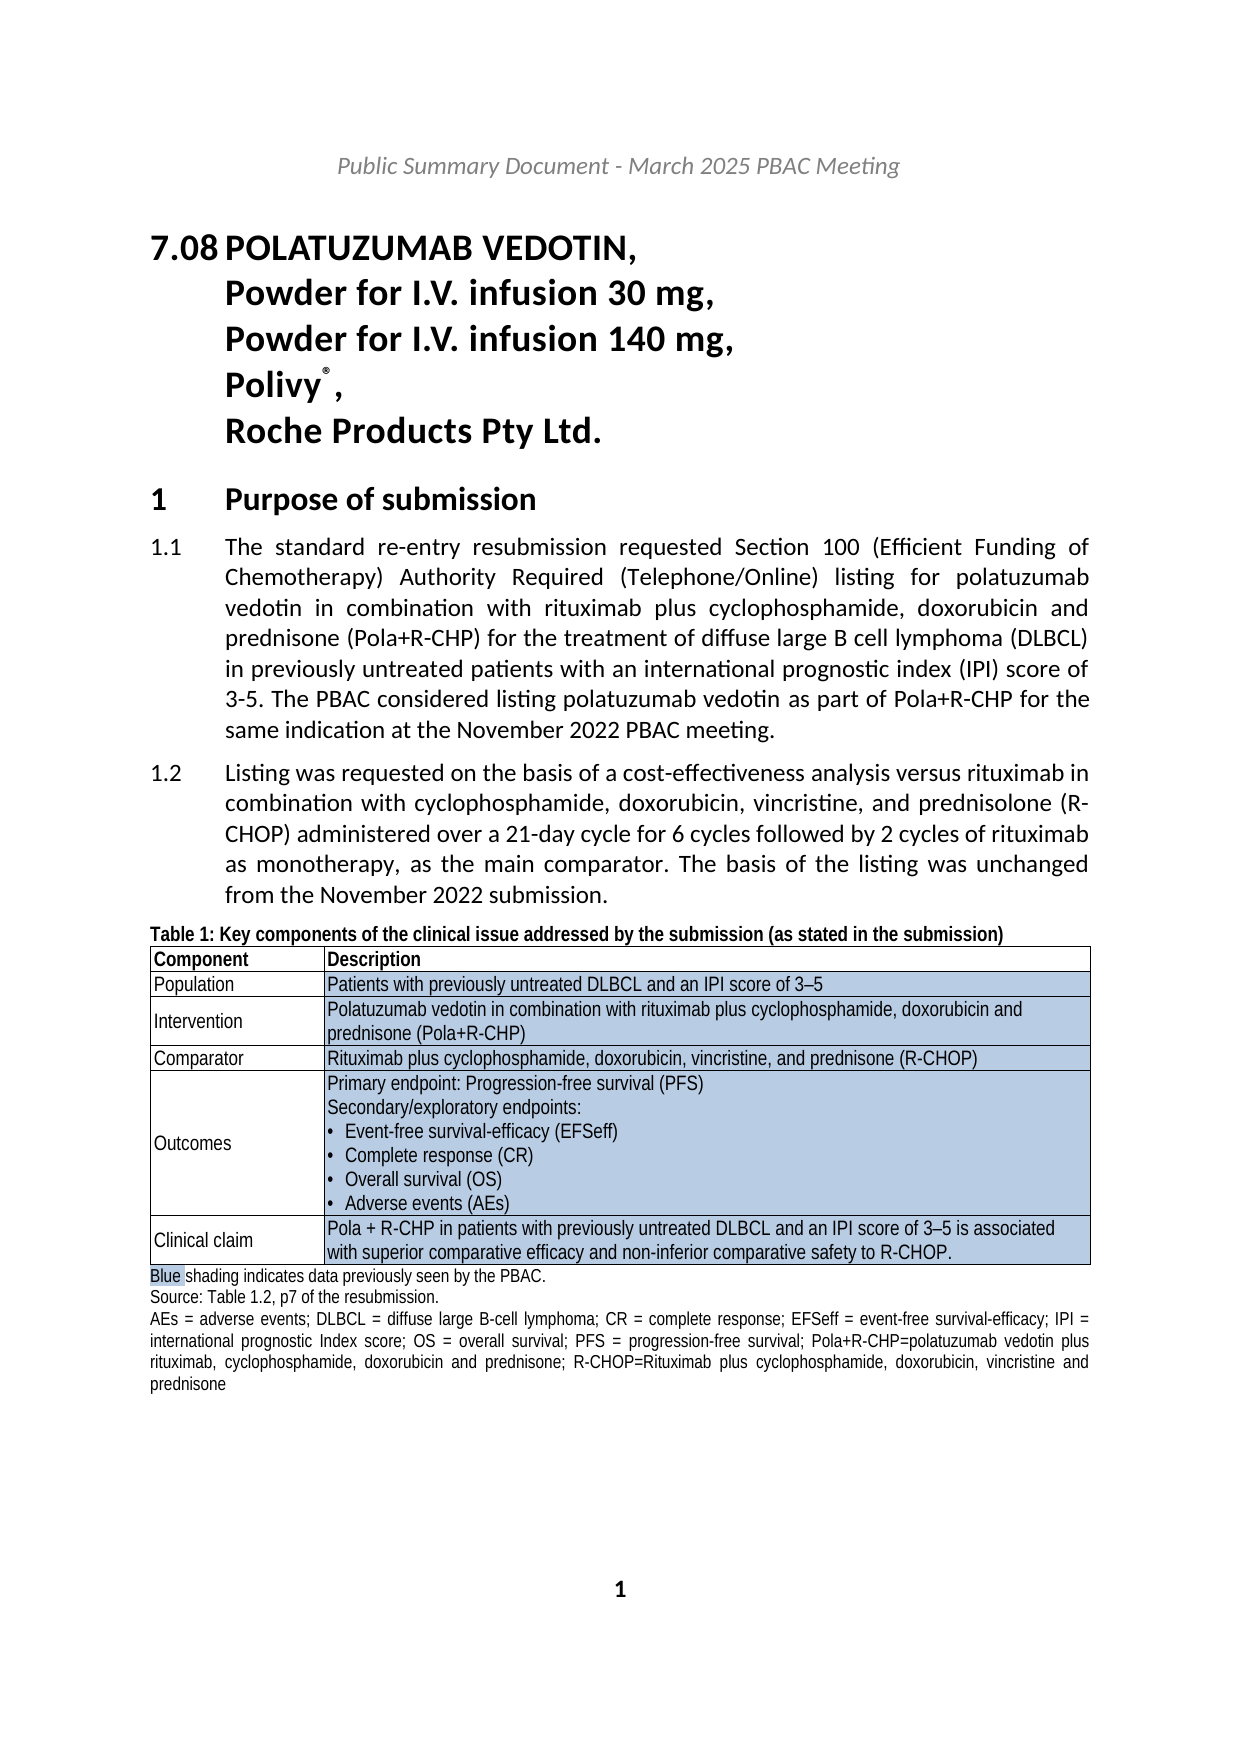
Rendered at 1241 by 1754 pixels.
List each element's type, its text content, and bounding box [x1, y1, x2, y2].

table_cell Polatuzumab vedotin in combination with rituximab plus cyclophosphamide, doxorubicin and prednisone (Pola+R-CHP) [325, 997, 1090, 1045]
table_cell Primary endpoint: Progression-free survival (PFS) Secondary/exploratory endpoints: • Event-free survival-efficacy (EFSeff) • Complete response (CR) • Overall survival (OS) • Adverse events (AEs) [325, 1071, 1090, 1215]
table_cell Rituximab plus cyclophosphamide, doxorubicin, vincristine, and prednisone (R-CHOP) [325, 1046, 1090, 1070]
text Blue shading indicates data previously seen by the PBAC. [185, 1265, 1090, 1286]
table_header Description [325, 947, 1090, 971]
subtitle 7.08 POLATUZUMAB VEDOTIN, Powder for I.V. infusion 30 mg, Powder for I.V. infusion 140 mg, Polivy®, Roche Products Pty Ltd. [150, 223, 1090, 453]
table_cell Clinical claim [151, 1216, 324, 1264]
table_cell Patients with previously untreated DLBCL and an IPI score of 3–5 [325, 972, 1090, 996]
table_cell Population [151, 972, 324, 996]
table_cell Pola + R-CHP in patients with previously untreated DLBCL and an IPI score of 3–5 is associated with superior comparative efficacy and non-inferior comparative safety to R-CHOP. [325, 1216, 1090, 1264]
subtitle Purpose of submission [150, 478, 1090, 518]
table_header Component [151, 947, 324, 971]
table_cell Intervention [151, 997, 324, 1045]
subtitle Table 1: Key components of the clinical issue addressed by the submission (as stated in the submission) [150, 922, 1090, 946]
text AEs = adverse events; DLBCL = diffuse large B-cell lymphoma; CR = complete response; EFSeff = event-free survival-efficacy; IPI = international prognostic Index score; OS = overall survival; PFS = progression-free survival; Pola+R-CHP=polatuzumab vedotin plus rituximab, cyclophosphamide, doxorubicin and prednisone; R-CHOP=Rituximab plus cyclophosphamide, doxorubicin, vincristine and prednisone [150, 1308, 1090, 1394]
text Source: Table 1.2, p7 of the resubmission. [150, 1286, 1090, 1308]
table_cell Comparator [151, 1046, 324, 1070]
text The standard re-entry resubmission requested Section 100 (Efficient Funding of Chemotherapy) Authority Required (Telephone/Online) listing for polatuzumab vedotin in combination with rituximab plus cyclophosphamide, doxorubicin and prednisone (Pola+R-CHP) for the treatment of diffuse large B cell lymphoma (DLBCL) in previously untreated patients with an international prognostic index (IPI) score of 3-5. The PBAC considered listing polatuzumab vedotin as part of Pola+R-CHP for the same indication at the November 2022 PBAC meeting. [150, 531, 1090, 744]
table_cell Outcomes [151, 1071, 324, 1215]
text Listing was requested on the basis of a cost-effectiveness analysis versus rituximab in combination with cyclophosphamide, doxorubicin, vincristine, and prednisolone (R-CHOP) administered over a 21-day cycle for 6 cycles followed by 2 cycles of rituximab as monotherapy, as the main comparator. The basis of the listing was unchanged from the November 2022 submission. [150, 757, 1090, 910]
